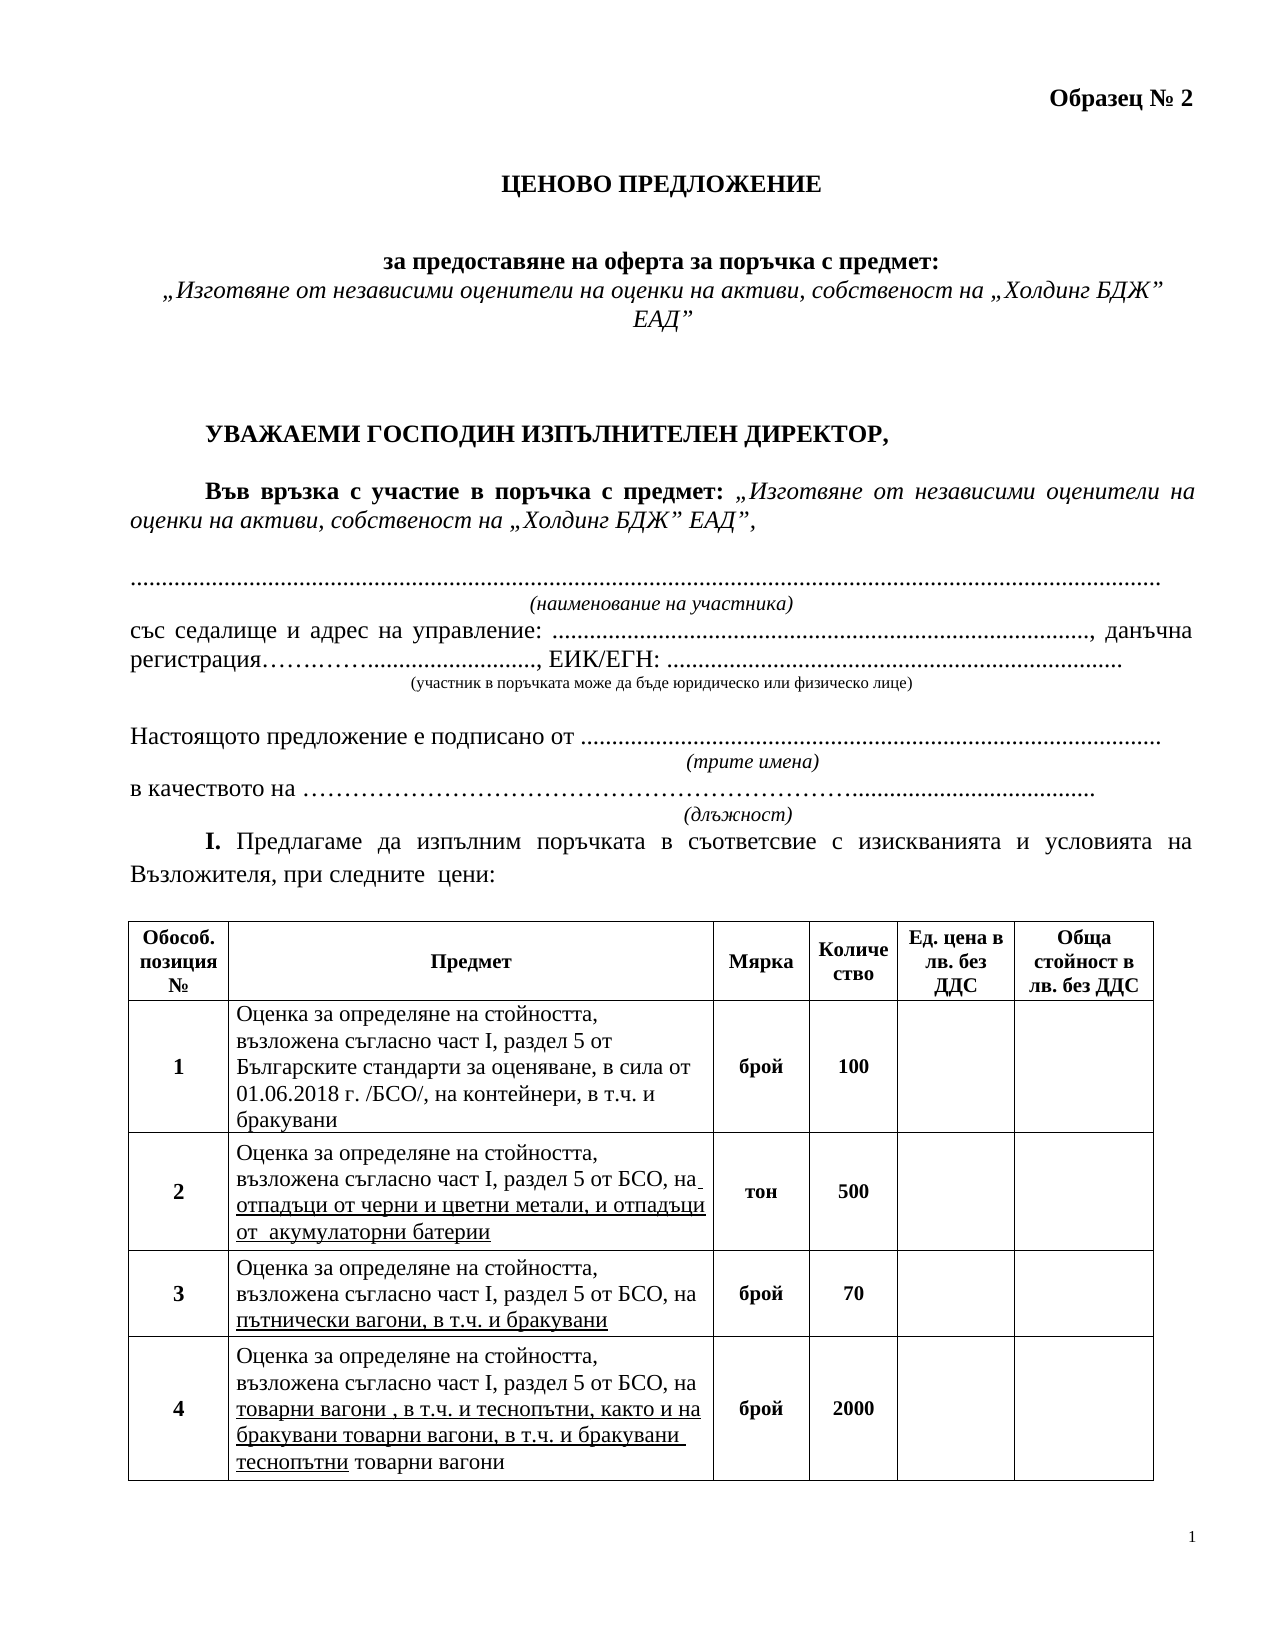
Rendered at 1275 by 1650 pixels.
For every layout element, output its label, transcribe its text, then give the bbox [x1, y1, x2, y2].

table_header Обща стойност в лв. без ДДС [1015, 922, 1153, 999]
table_cell Оценка за определяне на стойността, възложена съгласно част I, раздел 5 от БСО, на пътнически вагони, в т.ч. и бракувани [229, 1251, 713, 1336]
text със седалище и адрес на управление: ......................................................................................, данъчна регистрация…….……..........................., ЕИК/ЕГН: ......................................................................... [130, 615, 1193, 673]
table_header Обособ. позиция № [129, 922, 228, 999]
text „Изготвяне от независими оценители на оценки на активи, собственост на „Холдинг БДЖ” ЕАД” [130, 275, 1196, 332]
table_cell [898, 1001, 1014, 1132]
subtitle ЦЕНОВО ПРЕДЛОЖЕНИЕ [130, 169, 1193, 198]
text (участник в поръчката може да бъде юридическо или физическо лице) [130, 673, 1193, 692]
table_cell [898, 1251, 1014, 1336]
text Настоящото предложение е подписано от ............................................................................................. [130, 721, 1193, 749]
table_cell [898, 1337, 1014, 1480]
table_cell брой [714, 1337, 809, 1480]
table_cell 500 [810, 1133, 897, 1250]
table_cell 2 [129, 1133, 228, 1250]
text в качеството на …………………………………………………………....................................... [130, 773, 1193, 802]
table_cell брой [714, 1001, 809, 1132]
table_cell брой [714, 1251, 809, 1336]
table_cell [1015, 1337, 1153, 1480]
table_cell тон [714, 1133, 809, 1250]
table_cell 4 [129, 1337, 228, 1480]
table_cell [898, 1133, 1014, 1250]
text I. Предлагаме да изпълним поръчката в съответсвие с изискванията и условията на Възложителя, при следните цени: [130, 826, 1193, 888]
table_cell 100 [810, 1001, 897, 1132]
table_cell 3 [129, 1251, 228, 1336]
text Във връзка с участие в поръчка с предмет: „Изготвяне от независими оценители на оценки на активи, собственост на „Холдинг БДЖ” ЕАД”, [130, 476, 1196, 534]
text ..................................................................................................................................................................... [130, 562, 1193, 591]
table_cell 1 [129, 1001, 228, 1132]
table_header Предмет [229, 922, 713, 999]
table_cell 70 [810, 1251, 897, 1336]
text за предоставяне на оферта за поръчка с предмет: [130, 246, 1193, 275]
table_cell [1015, 1001, 1153, 1132]
text УВАЖАЕМИ ГОСПОДИН ИЗПЪЛНИТЕЛЕН ДИРЕКТОР, [130, 419, 1193, 447]
table_cell Оценка за определяне на стойността, възложена съгласно част I, раздел 5 от Българските стандарти за оценяване, в сила от 01.06.2018 г. /БСО/, на контейнери, в т.ч. и бракувани [229, 1001, 713, 1132]
table_cell [1015, 1251, 1153, 1336]
text (длъжност) [646, 802, 1193, 826]
table_header Количество [810, 922, 897, 999]
text (трите имена) [130, 749, 1193, 773]
table_cell [1015, 1133, 1153, 1250]
table_header Ед. цена в лв. без ДДС [898, 922, 1014, 999]
table_cell 2000 [810, 1337, 897, 1480]
table_header Мярка [714, 922, 809, 999]
table_cell Оценка за определяне на стойността, възложена съгласно част I, раздел 5 от БСО, на товарни вагони , в т.ч. и теснопътни, както и на бракувани товарни вагони, в т.ч. и бракувани теснопътни товарни вагони [229, 1337, 713, 1480]
text Образец № 2 [867, 83, 1193, 112]
text (наименование на участника) [130, 591, 1193, 615]
table_cell Оценка за определяне на стойността, възложена съгласно част I, раздел 5 от БСО, на отпадъци от черни и цветни метали, и отпадъци от акумулаторни батерии [229, 1133, 713, 1250]
